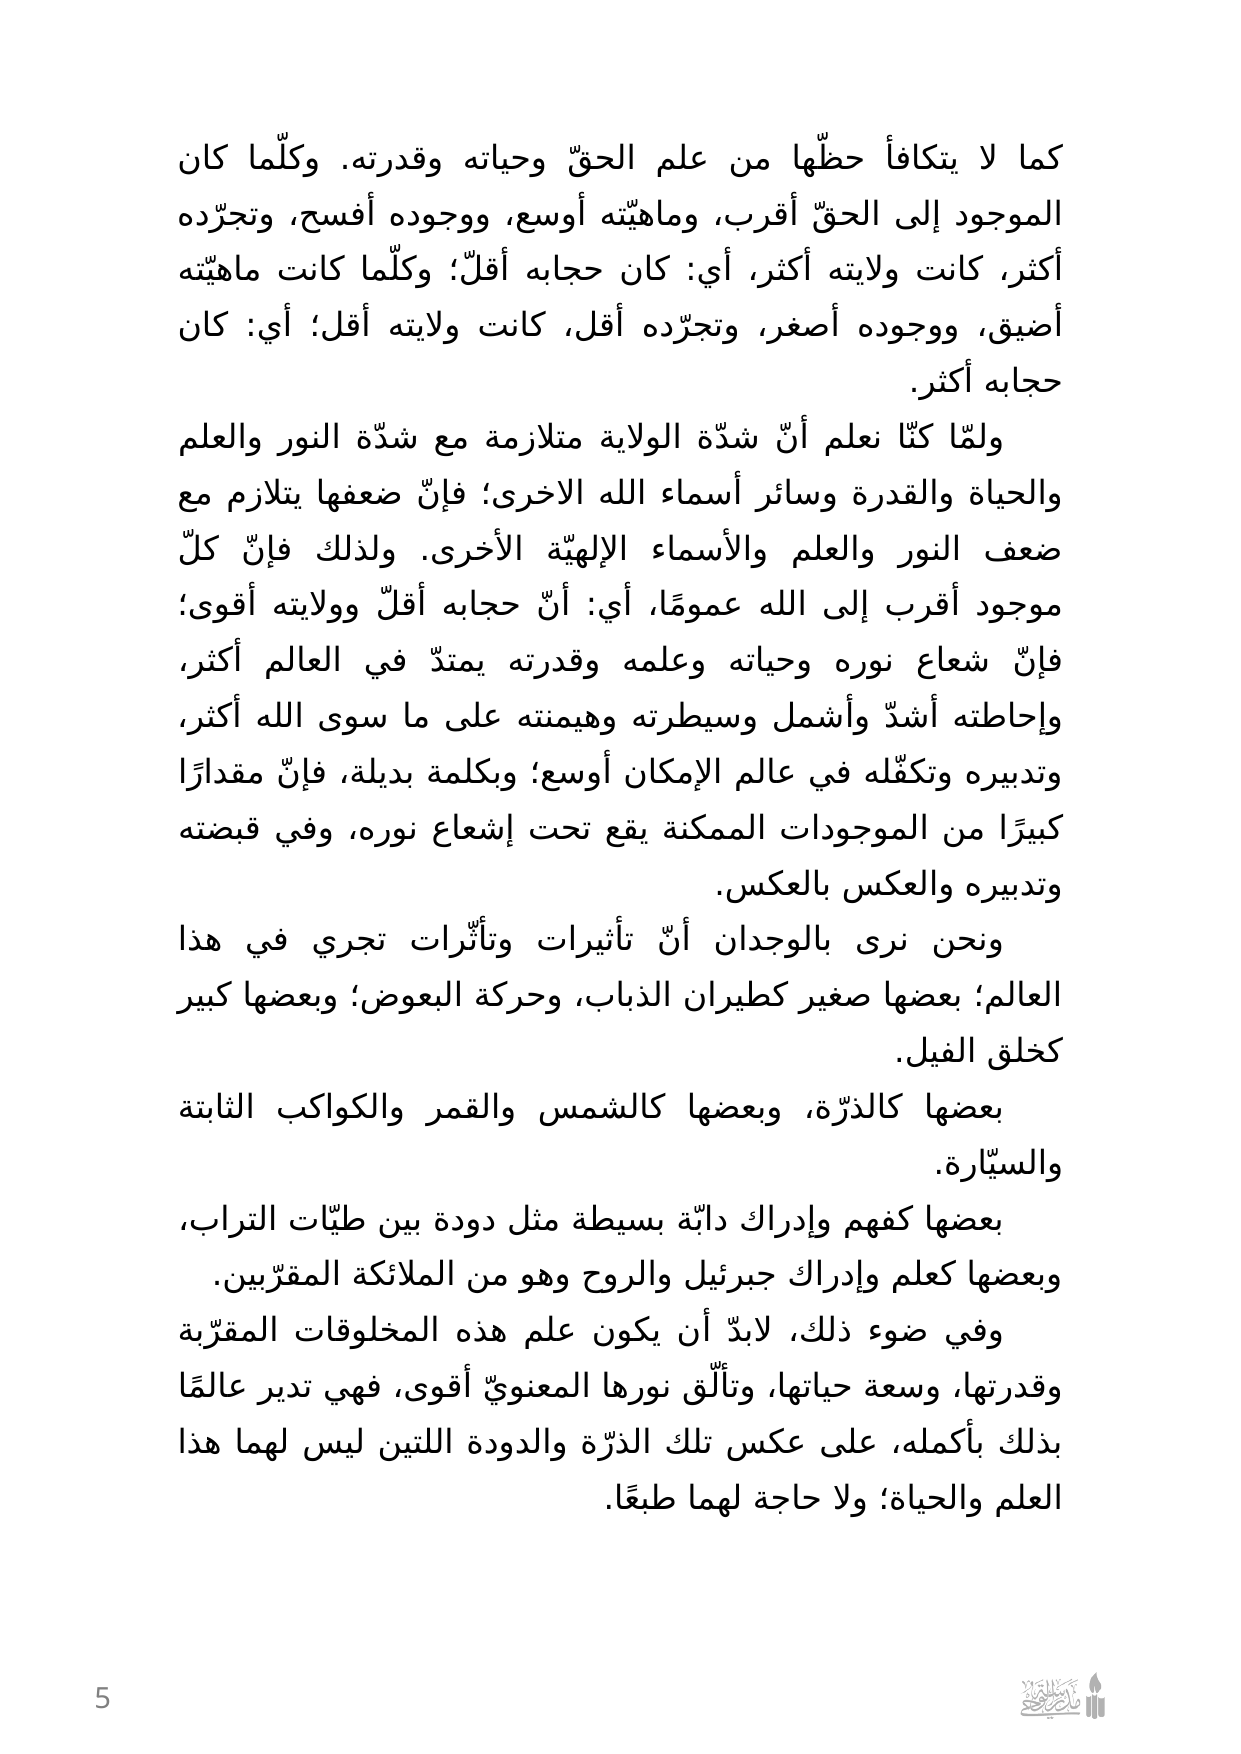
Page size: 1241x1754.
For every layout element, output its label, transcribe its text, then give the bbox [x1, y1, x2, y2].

picture [1020, 1672, 1105, 1719]
text ولمّا كنّا نعلم أنّ شدّة الولاية متلازمة مع شدّة النور والعلم والحياة والقدرة وسائر أسماء الله الاخرى؛ فإنّ ضعفها يتلازم مع ضعف النور والعلم والأسماء الإلهيّة الأخرى. ولذلك فإنّ كلّ موجود أقرب إلى الله عمومًا، أي: أنّ حجابه أقلّ وولايته أقوى؛ فإنّ شعاع نوره وحياته وعلمه وقدرته يمتدّ في العالم أكثر، وإحاطته أشدّ وأشمل وسيطرته وهيمنته على ما سوى الله أكثر، وتدبيره وتكفّله في عالم الإمكان أوسع؛ وبكلمة بديلة، فإنّ مقدارًا كبيرًا من الموجودات الممكنة يقع تحت إشعاع نوره، وفي قبضته وتدبيره والعكس بالعكس. [177, 415, 1063, 917]
text بعضها كفهم وإدراك دابّة بسيطة مثل دودة بين طيّات التراب، وبعضها كعلم وإدراك جبرئيل والروح وهو من الملائكة المقرّبين. [177, 1197, 1063, 1308]
text وفي ضوء ذلك، لابدّ أن يكون علم هذه المخلوقات المقرّبة وقدرتها، وسعة حياتها، وتألّق نورها المعنويّ أقوى، فهي تدير عالمًا بذلك بأكمله، على عكس تلك الذرّة والدودة اللتين ليس لهما هذا العلم والحياة؛ ولا حاجة لهما طبعًا. [177, 1308, 1063, 1532]
text ولمّا كنّا نعلم أنّ اختلاف الموجودات في قربها من الحقّ تعالى وبعدها عنه هو اختلاف حجُبهم؛ أي: كثرة التعيّنات وقلّتها؛ أو بكلمة بديلة، اتّساع الماهيّات والحدود والقيود الوجوديّة أو ضيقها، وأنّ عالم الكثرة والوجود ظهر بهذا الشكل الباهر الجميل وفقًا لذلك الاختلاف، فلا يتكافأ ـ إذَن ـ حظّ الموجودات كلّها من الولاية، كما لا يتكافأ حظّها من علم الحقّ وحياته وقدرته. وكلّما كان الموجود إلى الحقّ أقرب، وماهيّته أوسع، ووجوده أفسح، وتجرّده أكثر، كانت ولايته أكثر، أي: كان حجابه أقلّ؛ وكلّما كانت ماهيّته أضيق، ووجوده أصغر، وتجرّده أقل، كانت‏ ولايته أقل؛ أي: كان حجابه أكثر. [177, 136, 1063, 415]
text ونحن نرى بالوجدان أنّ تأثيرات وتأثّرات تجري في هذا العالم؛ بعضها صغير كطيران الذباب، وحركة البعوض؛ وبعضها كبير كخلق الفيل. [177, 917, 1063, 1085]
text بعضها كالذرّة، وبعضها كالشمس والقمر والكواكب الثابتة والسيّارة. [177, 1085, 1063, 1197]
